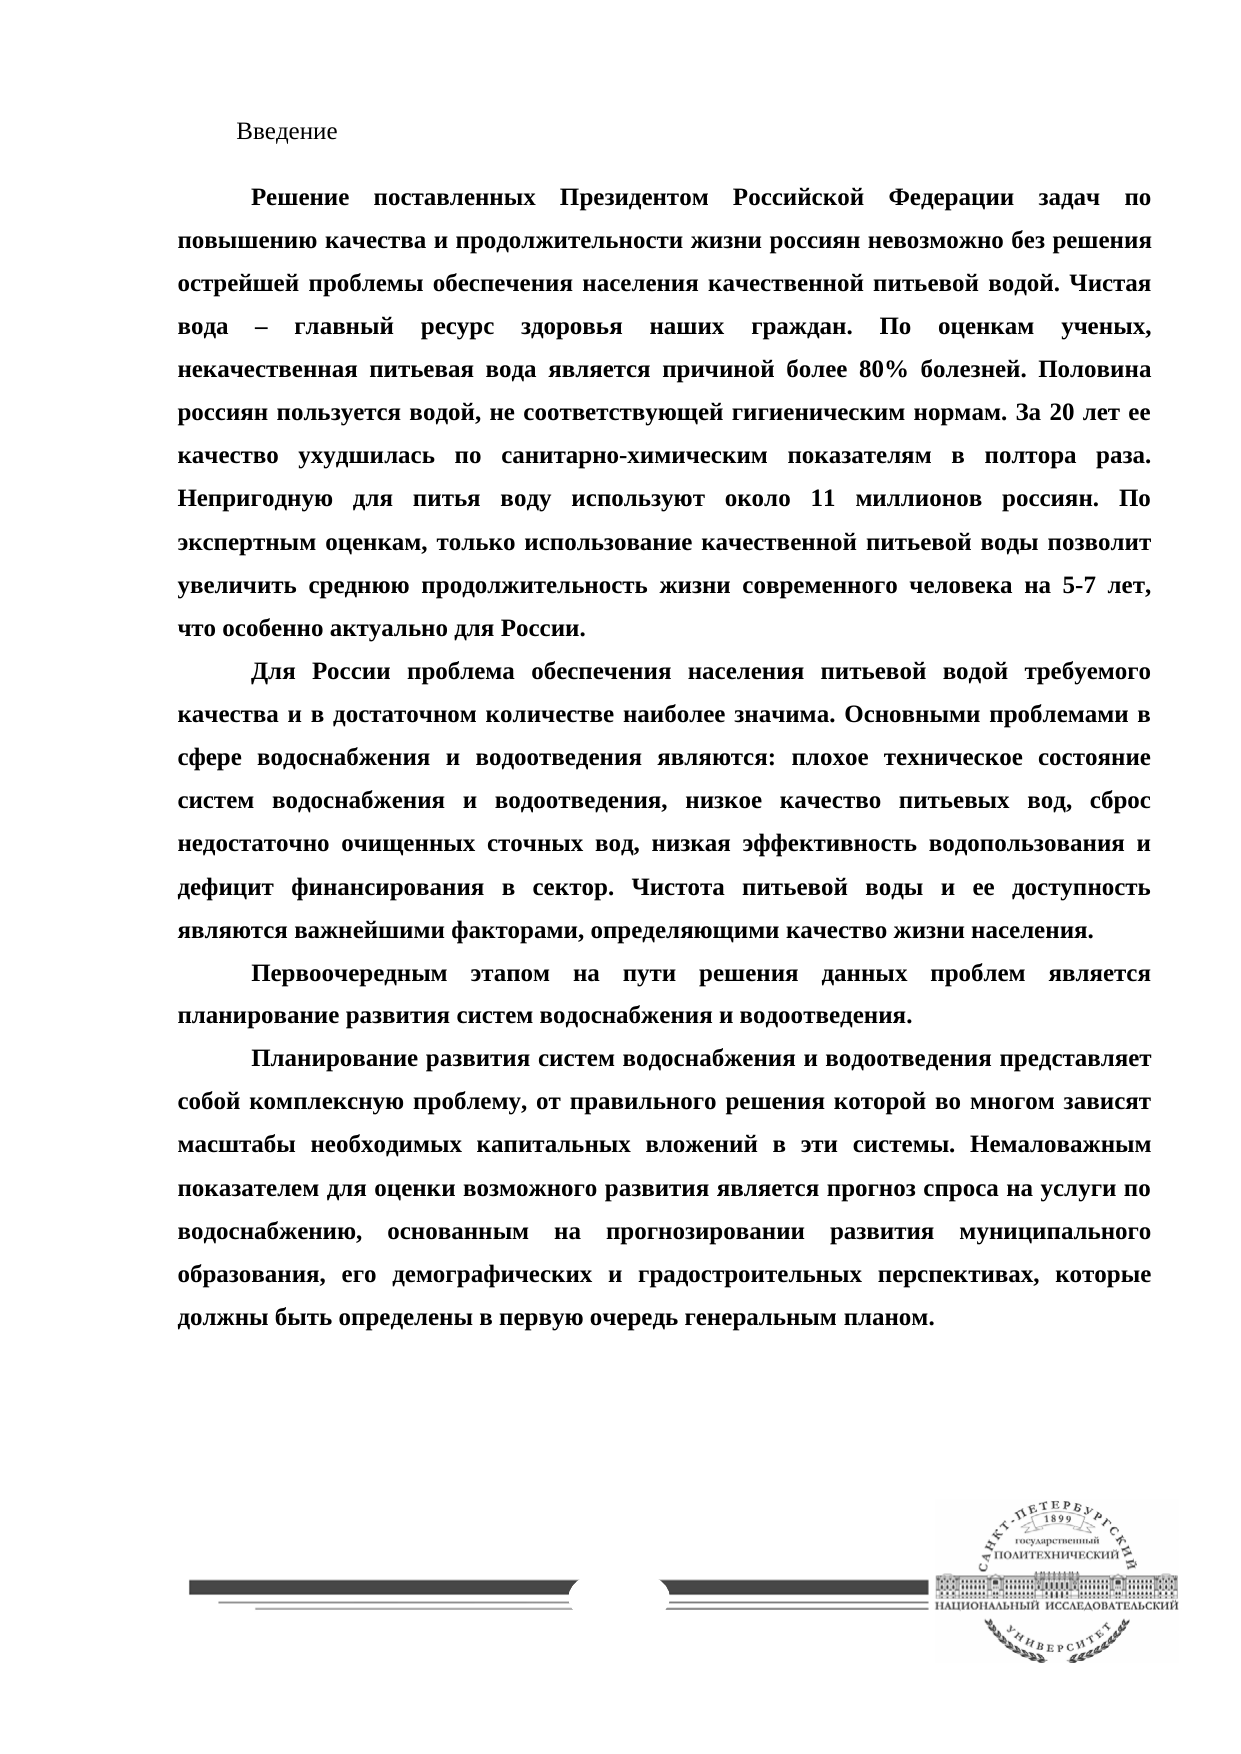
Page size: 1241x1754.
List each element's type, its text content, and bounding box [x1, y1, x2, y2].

text Для России проблема обеспечения населения питьевой водой требуемого качества и в достаточном количестве наиболее значима. Основными проблемами в сфере водоснабжения и водоотведения являются: плохое техническое состояние систем водоснабжения и водоотведения, низкое качество питьевых вод, сброс недостаточно очищенных сточных вод, низкая эффективность водопользования и дефицит финансирования в сектор. Чистота питьевой воды и ее доступность являются важнейшими факторами, определяющими качество жизни населения. [177, 656, 1152, 943]
text Планирование развития систем водоснабжения и водоотведения представляет собой комплексную проблему, от правильного решения которой во многом зависят масштабы необходимых капитальных вложений в эти системы. Немаловажным показателем для оценки возможного развития является прогноз спроса на услуги по водоснабжению, основанным на прогнозировании развития муниципального образования, его демографических и градостроительных перспективах, которые должны быть определены в первую очередь генеральным планом. [177, 1043, 1152, 1331]
text Первоочередным этапом на пути решения данных проблем является планирование развития систем водоснабжения и водоотведения. [177, 958, 1152, 1029]
subtitle Введение [236, 116, 1240, 145]
text Решение поставленных Президентом Российской Федерации задач по повышению качества и продолжительности жизни россиян невозможно без решения острейшей проблемы обеспечения населения качественной питьевой водой. Чистая вода – главный ресурс здоровья наших граждан. По оценкам ученых, некачественная питьевая вода является причиной более 80% болезней. Половина россиян пользуется водой, не соответствующей гигиеническим нормам. За 20 лет ее качество ухудшилась по санитарно-химическим показателям в полтора раза. Непригодную для питья воду используют около 11 миллионов россиян. По экспертным оценкам, только использование качественной питьевой воды позволит увеличить среднюю продолжительность жизни современного человека на 5-7 лет, что особенно актуально для России. [177, 182, 1152, 642]
picture [188, 1499, 1182, 1663]
